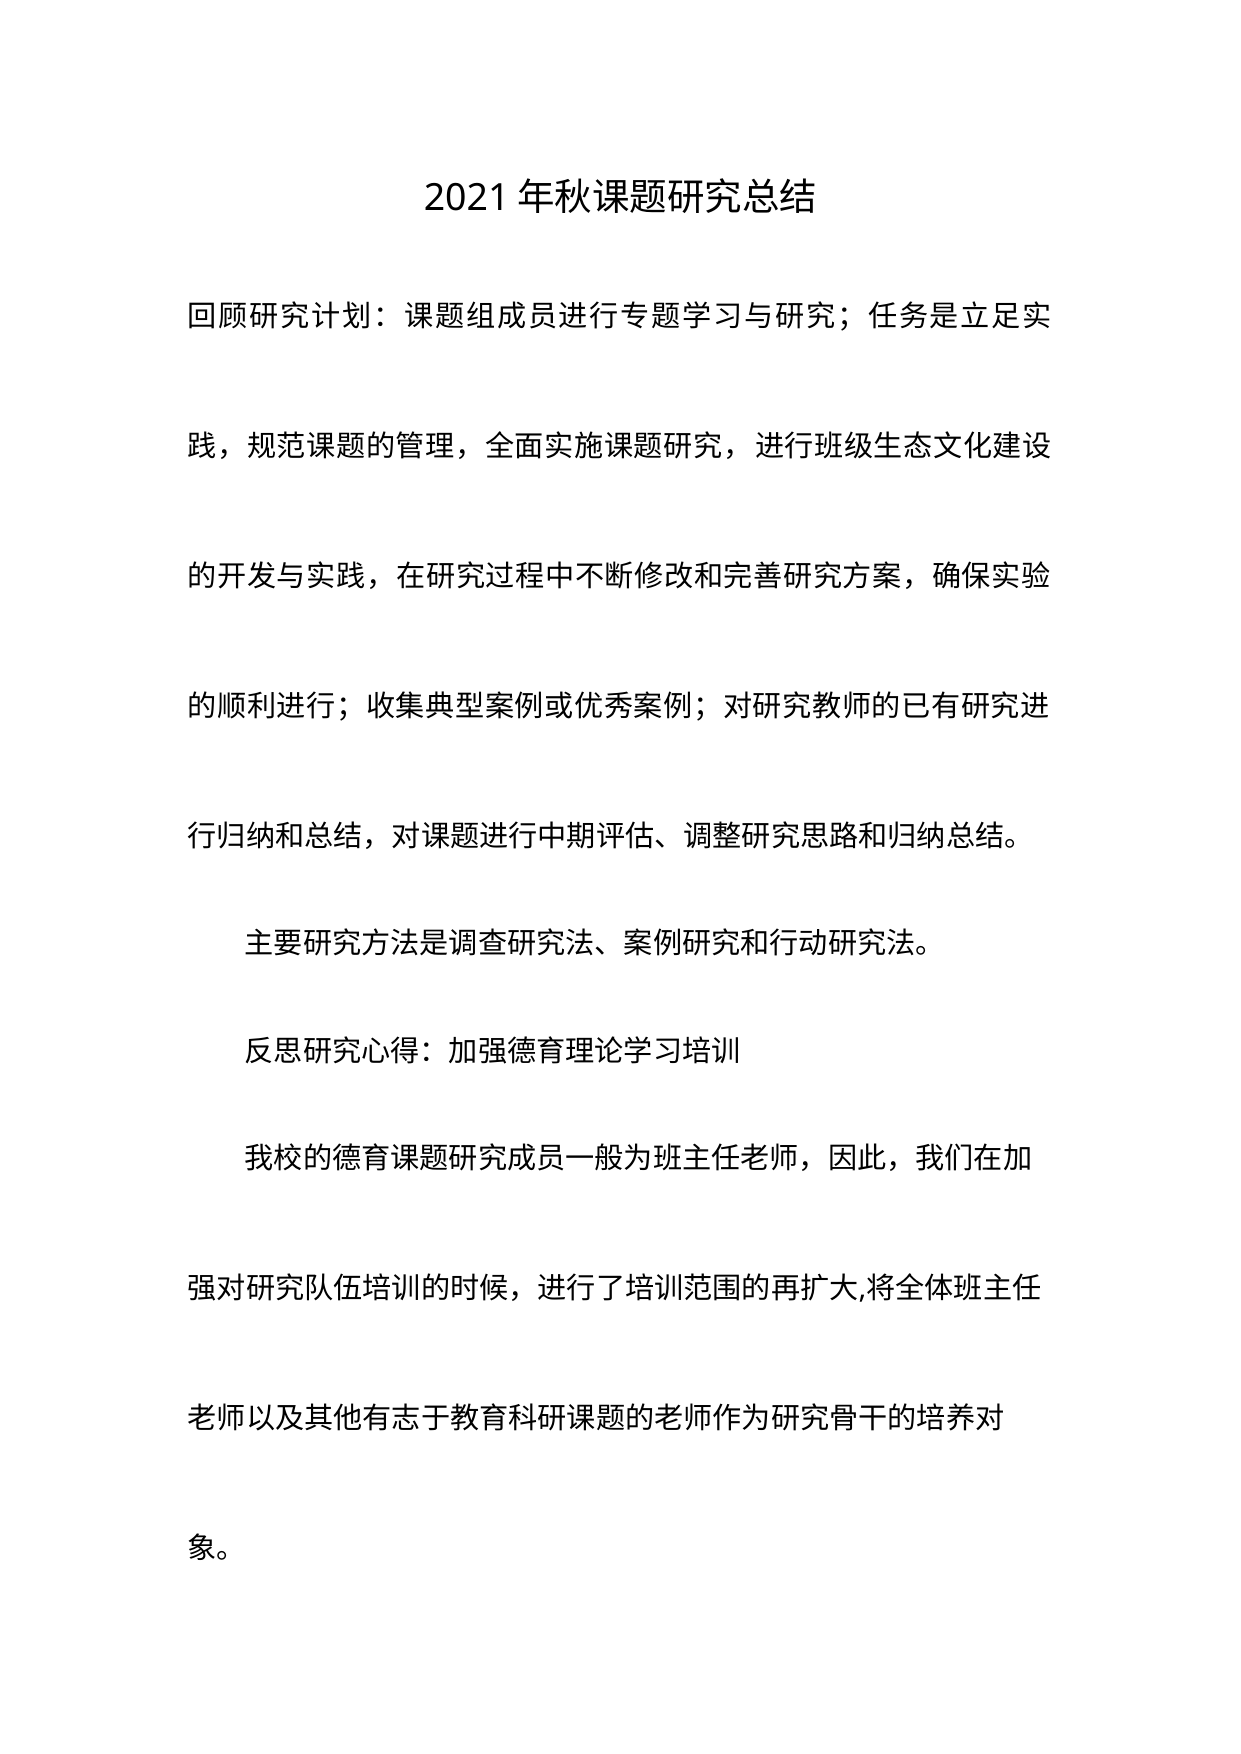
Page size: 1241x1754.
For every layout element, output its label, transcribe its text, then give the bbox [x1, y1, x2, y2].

text 主要研究方法是调查研究法、案例研究和行动研究法。 [187, 909, 1053, 974]
text 我校的德育课题研究成员一般为班主任老师，因此，我们在加强对研究队伍培训的时候，进行了培训范围的再扩大,将全体班主任老师以及其他有志于教育科研课题的老师作为研究骨干的培养对象。 [187, 1123, 1053, 1578]
text 回顾研究计划：课题组成员进行专题学习与研究；任务是立足实践，规范课题的管理，全面实施课题研究，进行班级生态文化建设的开发与实践，在研究过程中不断修改和完善研究方案，确保实验的顺利进行；收集典型案例或优秀案例；对研究教师的已有研究进行归纳和总结，对课题进行中期评估、调整研究思路和归纳总结。 [187, 281, 1053, 866]
text 2021年秋课题研究总结 [187, 162, 1053, 227]
text 反思研究心得：加强德育理论学习培训 [187, 1016, 1053, 1081]
